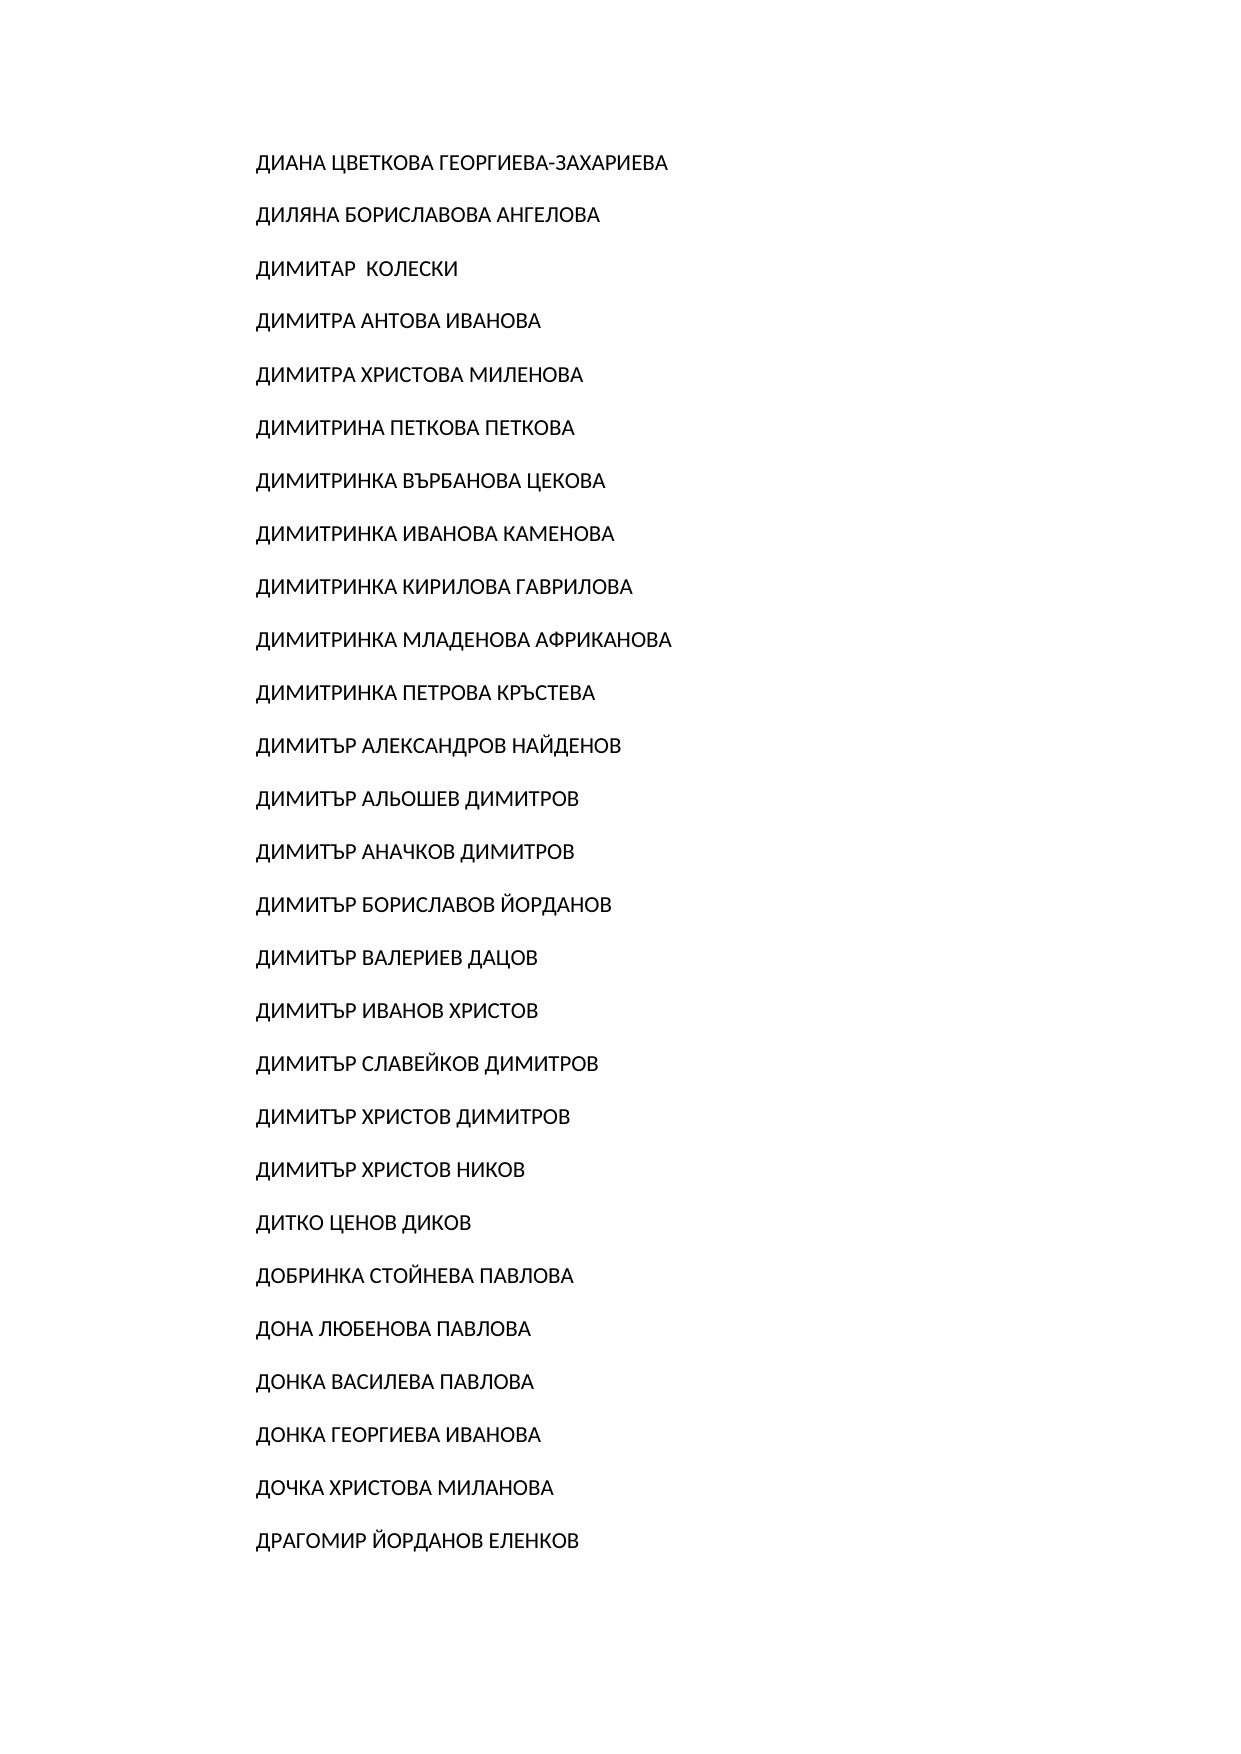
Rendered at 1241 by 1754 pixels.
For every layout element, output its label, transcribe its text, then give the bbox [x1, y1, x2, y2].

text ДИМИТЪР СЛАВЕЙКОВ ДИМИТРОВ [148, 1049, 1093, 1077]
text ДИАНА ЦВЕТКОВА ГЕОРГИЕВА-ЗАХАРИЕВА [148, 148, 1093, 176]
text ДИМИТЪР ВАЛЕРИЕВ ДАЦОВ [148, 943, 1093, 971]
text ДИМИТРИНКА ПЕТРОВА КРЪСТЕВА [148, 678, 1093, 706]
text ДИМИТЪР ИВАНОВ ХРИСТОВ [148, 996, 1093, 1024]
text ДИМИТРИНА ПЕТКОВА ПЕТКОВА [148, 413, 1093, 441]
text ДОБРИНКА СТОЙНЕВА ПАВЛОВА [148, 1261, 1093, 1289]
text ДИМИТРА ХРИСТОВА МИЛЕНОВА [148, 360, 1093, 388]
text ДИТКО ЦЕНОВ ДИКОВ [148, 1208, 1093, 1236]
text ДИМИТЪР ХРИСТОВ НИКОВ [148, 1155, 1093, 1183]
text ДРАГОМИР ЙОРДАНОВ ЕЛЕНКОВ [148, 1526, 1093, 1554]
text ДОНКА ГЕОРГИЕВА ИВАНОВА [148, 1420, 1093, 1448]
text ДОНА ЛЮБЕНОВА ПАВЛОВА [148, 1314, 1093, 1342]
text ДИМИТЪР ХРИСТОВ ДИМИТРОВ [148, 1102, 1093, 1130]
text ДИМИТЪР АЛЬОШЕВ ДИМИТРОВ [148, 784, 1093, 812]
text ДИМИТАР КОЛЕСКИ [148, 254, 1093, 282]
text ДИМИТРА АНТОВА ИВАНОВА [148, 307, 1093, 335]
text ДИМИТЪР АНАЧКОВ ДИМИТРОВ [148, 837, 1093, 865]
text ДИМИТРИНКА МЛАДЕНОВА АФРИКАНОВА [148, 625, 1093, 653]
text ДИМИТРИНКА ВЪРБАНОВА ЦЕКОВА [148, 466, 1093, 494]
text ДИМИТЪР БОРИСЛАВОВ ЙОРДАНОВ [148, 890, 1093, 918]
text ДОНКА ВАСИЛЕВА ПАВЛОВА [148, 1367, 1093, 1395]
text ДОЧКА ХРИСТОВА МИЛАНОВА [148, 1473, 1093, 1501]
text ДИМИТРИНКА ИВАНОВА КАМЕНОВА [148, 519, 1093, 547]
text ДИМИТРИНКА КИРИЛОВА ГАВРИЛОВА [148, 572, 1093, 600]
text ДИМИТЪР АЛЕКСАНДРОВ НАЙДЕНОВ [148, 731, 1093, 759]
text ДИЛЯНА БОРИСЛАВОВА АНГЕЛОВА [148, 201, 1093, 229]
